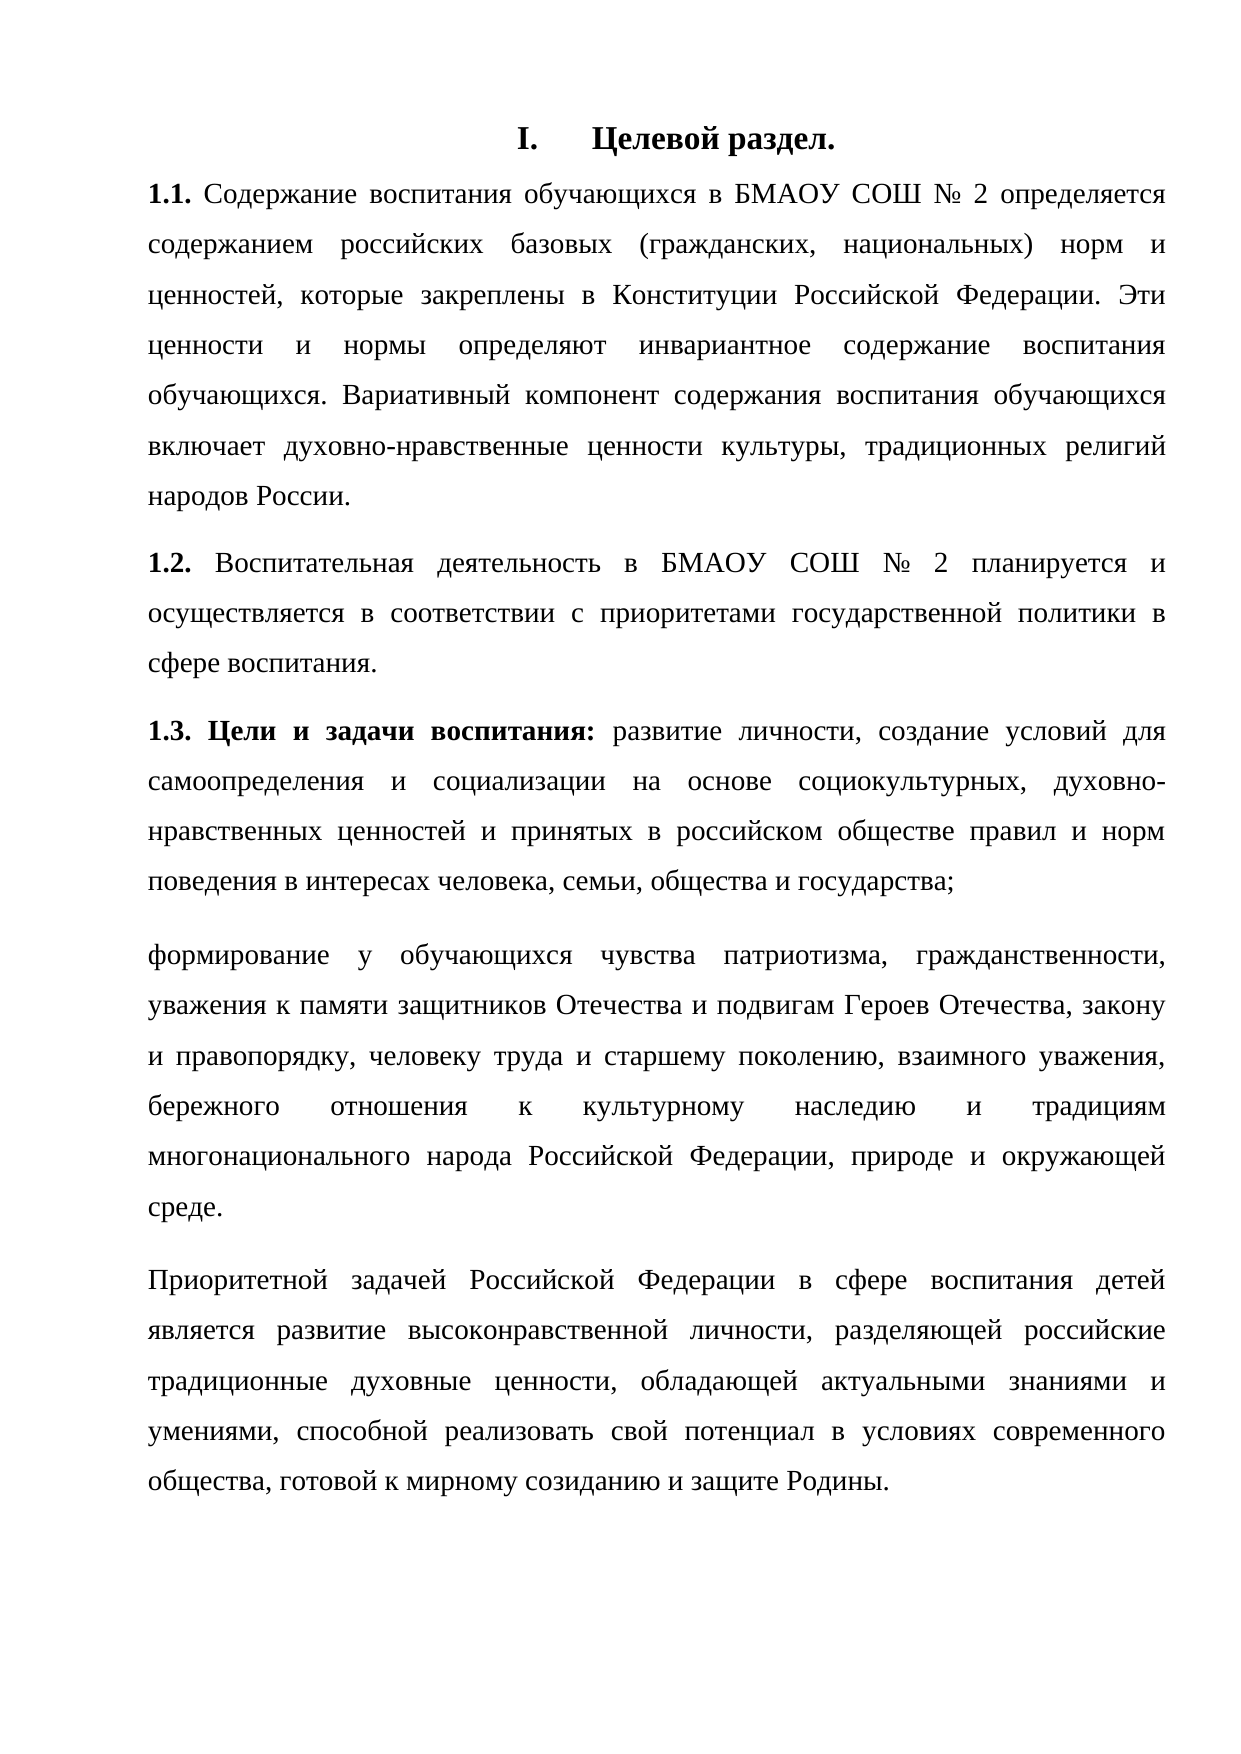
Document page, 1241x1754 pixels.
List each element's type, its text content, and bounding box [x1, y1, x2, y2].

text Приоритетной задачей Российской Федерации в сфере воспитания детей является развитие высоконравственной личности, разделяющей российские традиционные духовные ценности, обладающей актуальными знаниями и умениями, способной реализовать свой потенциал в условиях современного общества, готовой к мирному созиданию и защите Родины. [148, 1262, 1167, 1497]
text 1.3. Цели и задачи воспитания: развитие личности, создание условий для самоопределения и социализации на основе социокультурных, духовно-нравственных ценностей и принятых в российском обществе правил и норм поведения в интересах человека, семьи, общества и государства; [148, 713, 1167, 897]
text формирование у обучающихся чувства патриотизма, гражданственности, уважения к памяти защитников Отечества и подвигам Героев Отечества, закону и правопорядку, человеку труда и старшему поколению, взаимного уважения, бережного отношения к культурному наследию и традициям многонационального народа Российской Федерации, природе и окружающей среде. [148, 937, 1167, 1222]
list Целевой раздел. [185, 118, 1167, 156]
text 1.1. Содержание воспитания обучающихся в БМАОУ СОШ № 2 определяется содержанием российских базовых (гражданских, национальных) норм и ценностей, которые закреплены в Конституции Российской Федерации. Эти ценности и нормы определяют инвариантное содержание воспитания обучающихся. Вариативный компонент содержания воспитания обучающихся включает духовно-нравственные ценности культуры, традиционных религий народов России. [148, 176, 1167, 512]
text 1.2. Воспитательная деятельность в БМАОУ СОШ № 2 планируется и осуществляется в соответствии с приоритетами государственной политики в сфере воспитания. [148, 545, 1167, 679]
